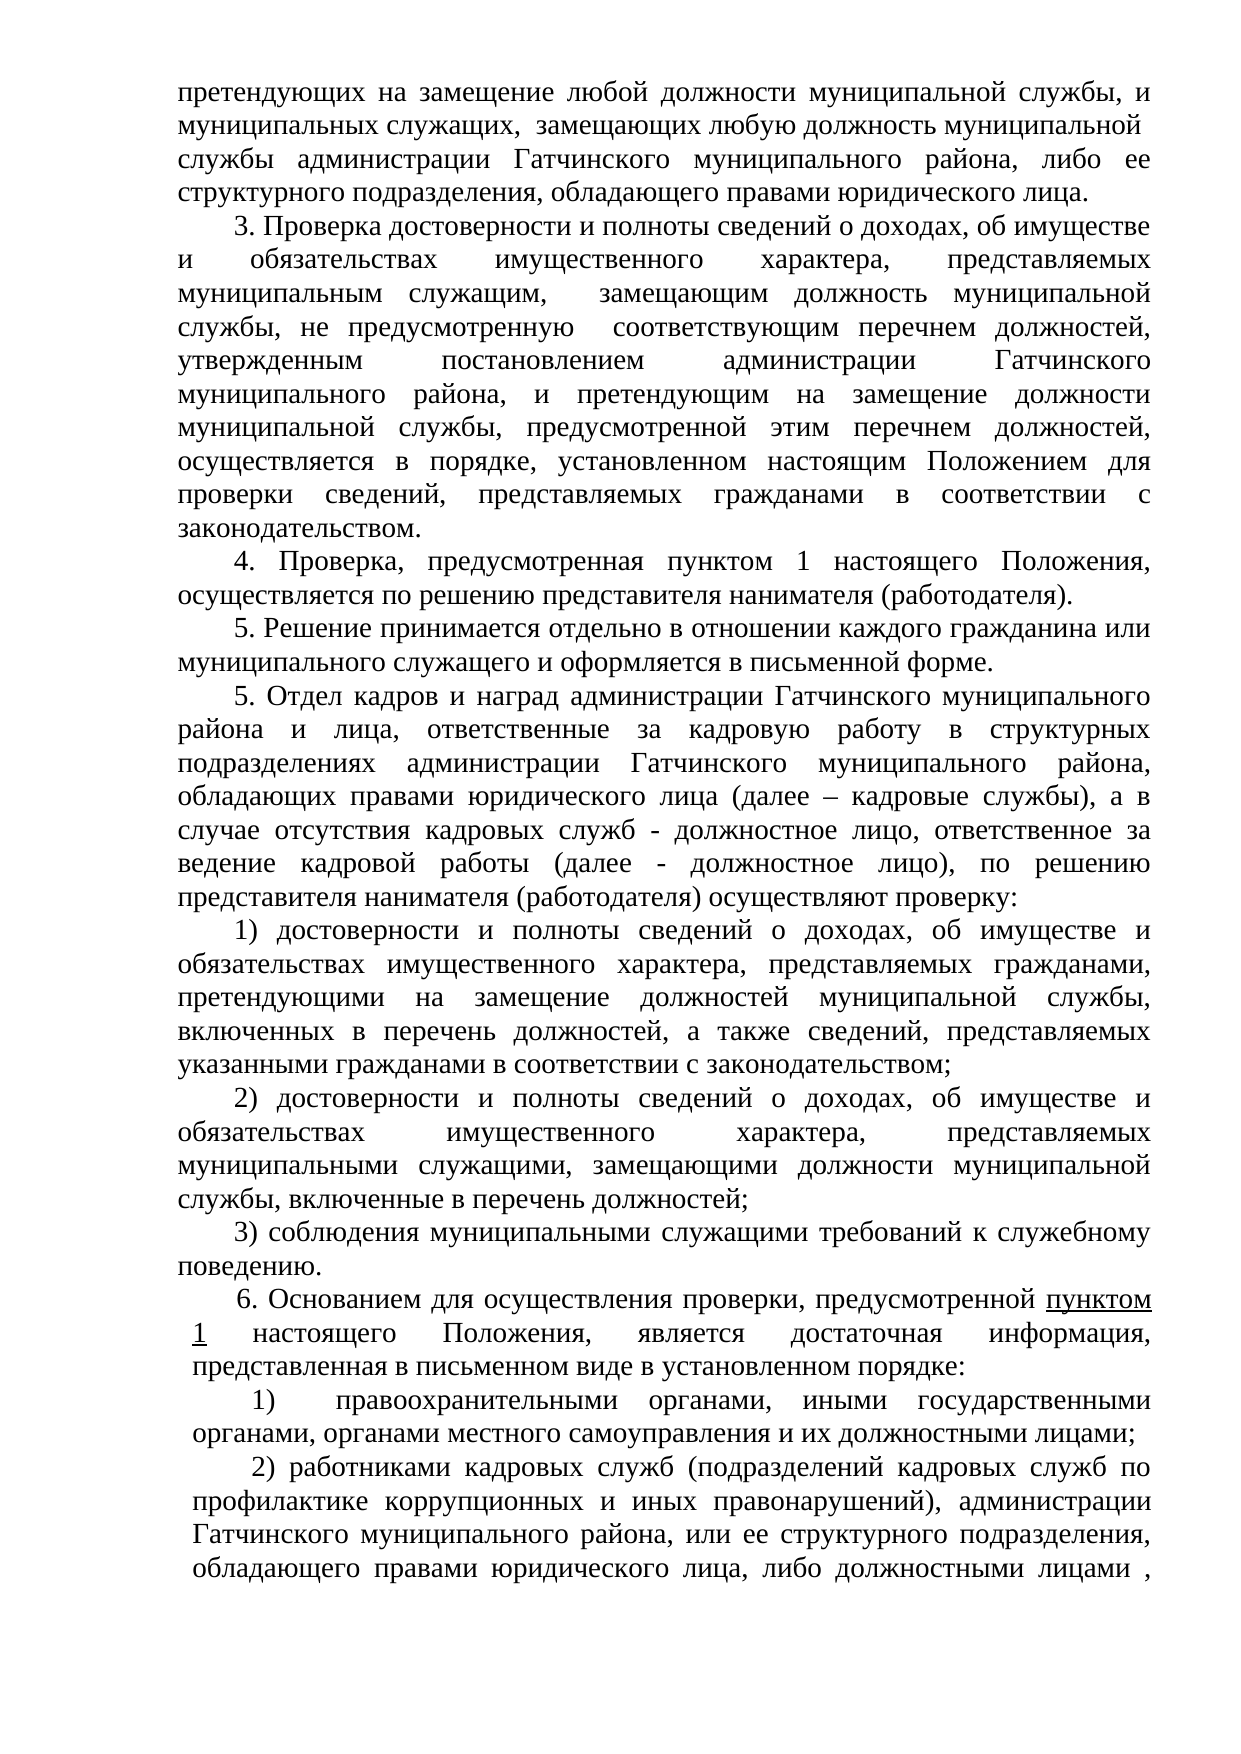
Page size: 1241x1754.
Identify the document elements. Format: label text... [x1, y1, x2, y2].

text 5. Решение принимается отдельно в отношении каждого гражданина или муниципального служащего и оформляется в письменной форме. [177, 611, 1152, 678]
text службы администрации Гатчинского муниципального района, либо ее структурного подразделения, обладающего правами юридического лица. [177, 141, 1152, 208]
text 4. Проверка, предусмотренная пунктом 1 настоящего Положения, осуществляется по решению представителя нанимателя (работодателя). [177, 543, 1152, 611]
text 2) достоверности и полноты сведений о доходах, об имуществе и обязательствах имущественного характера, представляемых муниципальными служащими, замещающими должности муниципальной службы, включенные в перечень должностей; [177, 1080, 1152, 1214]
text 3) соблюдения муниципальными служащими требований к служебному поведению. [177, 1214, 1152, 1281]
text 5. Отдел кадров и наград администрации Гатчинского муниципального района и лица, ответственные за кадровую работу в структурных подразделениях администрации Гатчинского муниципального района, обладающих правами юридического лица (далее – кадровые службы), а в случае отсутствия кадровых служб - должностное лицо, ответственное за ведение кадровой работы (далее - должностное лицо), по решению представителя нанимателя (работодателя) осуществляют проверку: [177, 678, 1152, 912]
text 1) правоохранительными органами, иными государственными органами, органами местного самоуправления и их должностными лицами; [192, 1382, 1152, 1449]
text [177, 74, 1152, 141]
text 3. Проверка достоверности и полноты сведений о доходах, об имуществе и обязательствах имущественного характера, представляемых муниципальным служащим, замещающим должность муниципальной службы, не предусмотренную соответствующим перечнем должностей, утвержденным постановлением администрации Гатчинского муниципального района, и претендующим на замещение должности муниципальной службы, предусмотренной этим перечнем должностей, осуществляется в порядке, установленном настоящим Положением для проверки сведений, представляемых гражданами в соответствии с законодательством. [177, 208, 1152, 543]
text 6. Основанием для осуществления проверки, предусмотренной пунктом 1 настоящего Положения, является достаточная информация, представленная в письменном виде в установленном порядке: [192, 1281, 1152, 1382]
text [192, 1449, 1152, 1583]
text 1) достоверности и полноты сведений о доходах, об имуществе и обязательствах имущественного характера, представляемых гражданами, претендующими на замещение должностей муниципальной службы, включенных в перечень должностей, а также сведений, представляемых указанными гражданами в соответствии с законодательством; [177, 912, 1152, 1080]
